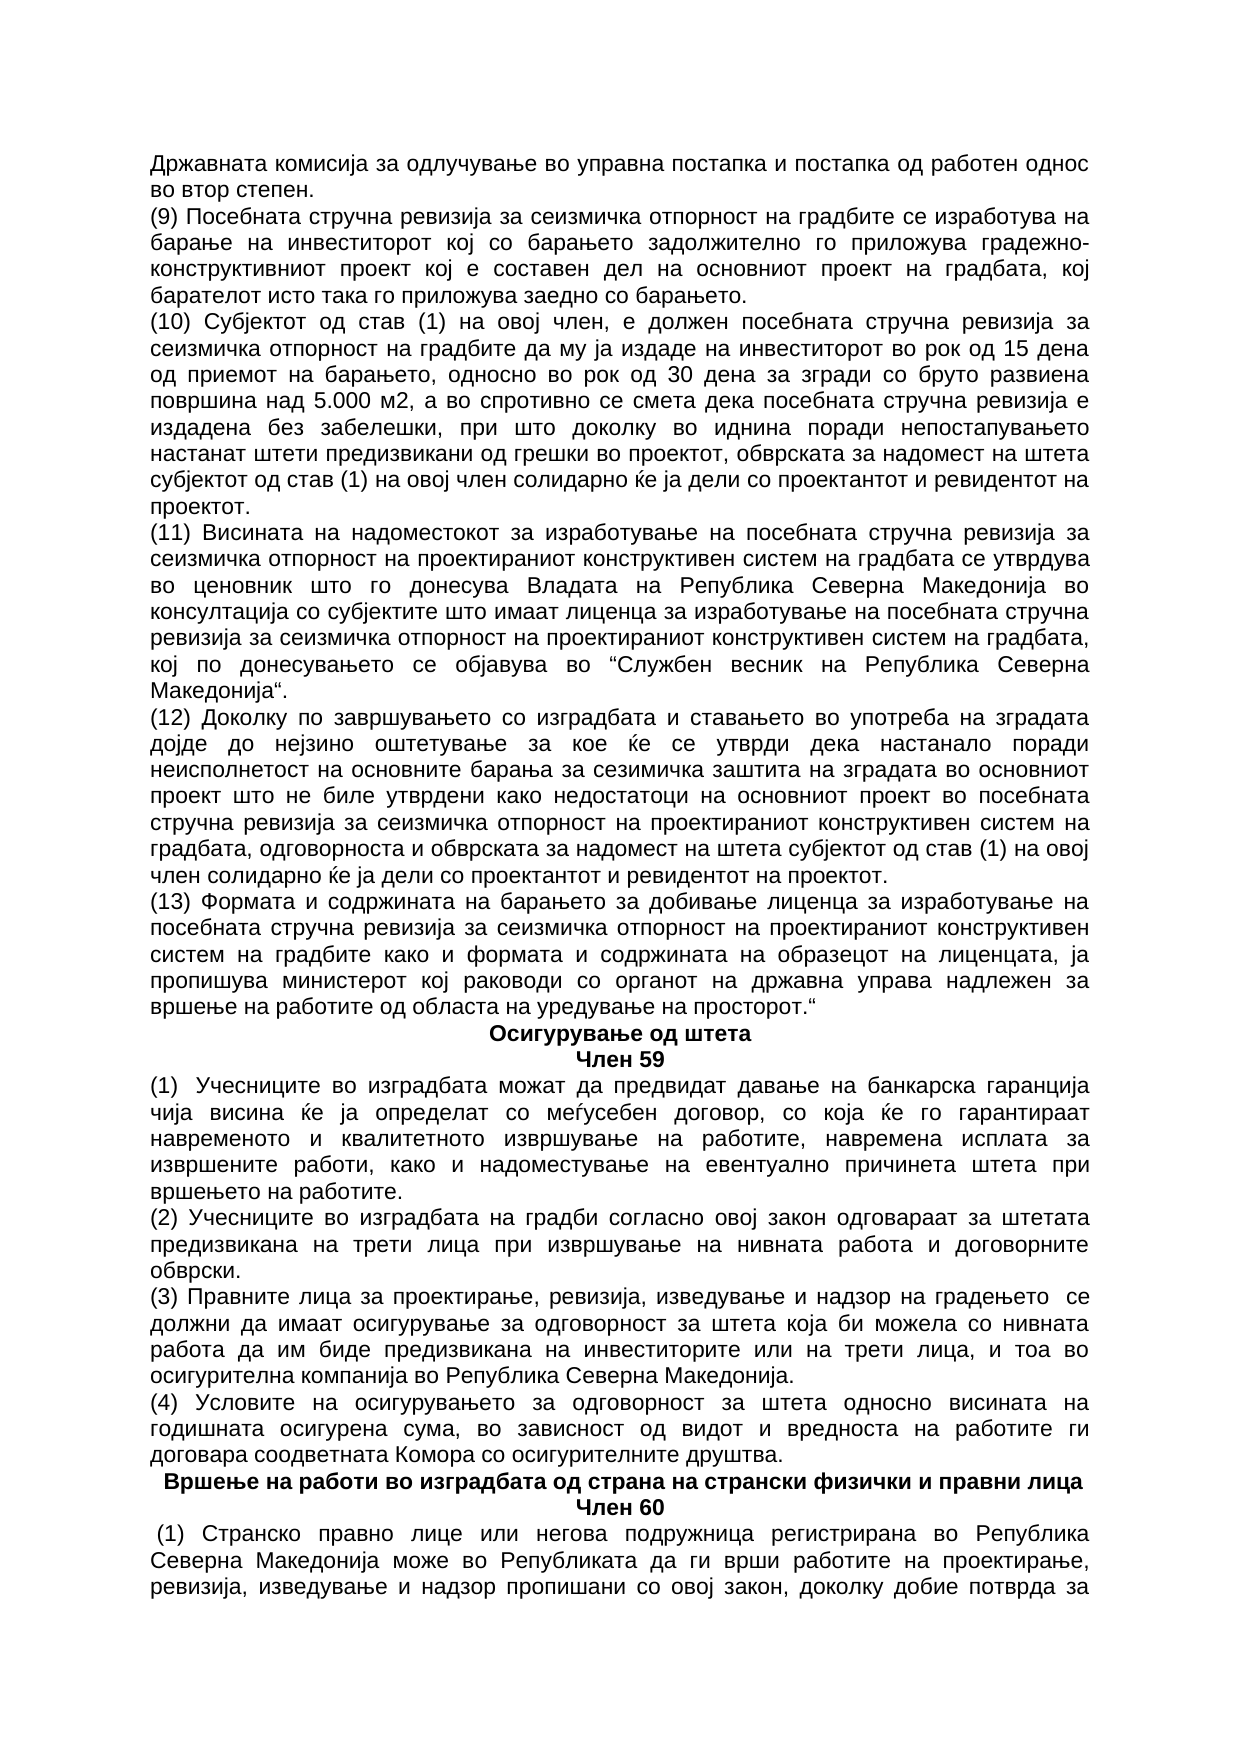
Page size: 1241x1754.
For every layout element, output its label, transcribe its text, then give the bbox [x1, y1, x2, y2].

text Осигурување од штета [150, 1020, 1090, 1046]
text Член 59 [150, 1046, 1090, 1072]
text (13) Формата и содржината на барањето за добивање лиценца за изработување на посебната стручна ревизија за сеизмичка отпорност на проектираниот конструктивен систем на градбите како и формата и содржината на образецот на лиценцата, ја пропишува министерот кој раководи со органот на државна управа надлежен за вршење на работите од областа на уредување на просторот.“ [150, 888, 1090, 1020]
text (1) Учесниците во изградбата можат да предвидат давање на банкарска гаранција чија висина ќе ја определат со меѓусебен договор, со која ќе го гарантираат навременото и квалитетното извршување на работите, навремена исплата за извршените работи, како и надоместување на евентуално причинета штета при вршењето на работите. [150, 1072, 1090, 1204]
text (11) Висината на надоместокот за изработување на посебната стручна ревизија за сеизмичка отпорност на проектираниот конструктивен систем на градбата се утврдува во ценовник што го донесува Владата на Република Северна Македонија во консултација со субјектите што имаат лиценца за изработување на посебната стручна ревизија за сеизмичка отпорност на проектираниот конструктивен систем на градбата, кој по донесувањето се објавува во “Службен весник на Република Северна Македонија“. [150, 519, 1090, 703]
text (12) Доколку по завршувањето со изградбата и ставањето во употреба на зградата дојде до нејзино оштетување за кое ќе се утврди дека настанало поради неисполнетост на основните барања за сезимичка заштита на зградата во основниот проект што не биле утврдени како недостатоци на основниот проект во посебната стручна ревизија за сеизмичка отпорност на проектираниот конструктивен систем на градбата, одговорноста и обврската за надомест на штета субјектот од став (1) на овој член солидарно ќе ја дели со проектантот и ревидентот на проектот. [150, 703, 1090, 888]
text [150, 150, 1090, 203]
text (2) Учесниците во изградбата на градби согласно овој закон одговараат за штетата предизвикана на трети лица при извршување на нивната работа и договорните обврски. [150, 1204, 1090, 1283]
text Вршење на работи во изградбата од страна на странски физички и правни лица [150, 1468, 1090, 1494]
text (4) Условите на осигурувањето за одговорност за штета односно висината на годишната осигурена сума, во зависност од видот и вредноста на работите ги договара соодветната Комора со осигурителните друштва. [150, 1389, 1090, 1468]
text (10) Субјектот од став (1) на овој член, е должен посебната стручна ревизија за сеизмичка отпорност на градбите да му ја издаде на инвеститорот во рок од 15 дена од приемот на барањето, односно во рок од 30 дена за згради со бруто развиена површина над 5.000 м2, а во спротивно се смета дека посебната стручна ревизија е издадена без забелешки, при што доколку во иднина поради непостапувањето настанат штети предизвикани од грешки во проектот, обврската за надомест на штета субјектот од став (1) на овој член солидарно ќе ја дели со проектантот и ревидентот на проектот. [150, 308, 1090, 519]
text Член 60 [150, 1494, 1090, 1520]
text (3) Правните лица за проектирање, ревизија, изведување и надзор на градењето се должни да имаат осигурување за одговорност за штета која би можела со нивната работа да им биде предизвикана на инвеститорите или на трети лица, и тоа во осигурителна компанија во Република Северна Македонија. [150, 1283, 1090, 1389]
text (9) Посебната стручна ревизија за сеизмичка отпорност на градбите се изработува на барање на инвеститорот кој со барањето задолжително го приложува градежно-конструктивниот проект кој е составен дел на основниот проект на градбата, кој барателот исто така го приложува заедно со барањето. [150, 203, 1090, 308]
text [150, 1520, 1090, 1599]
